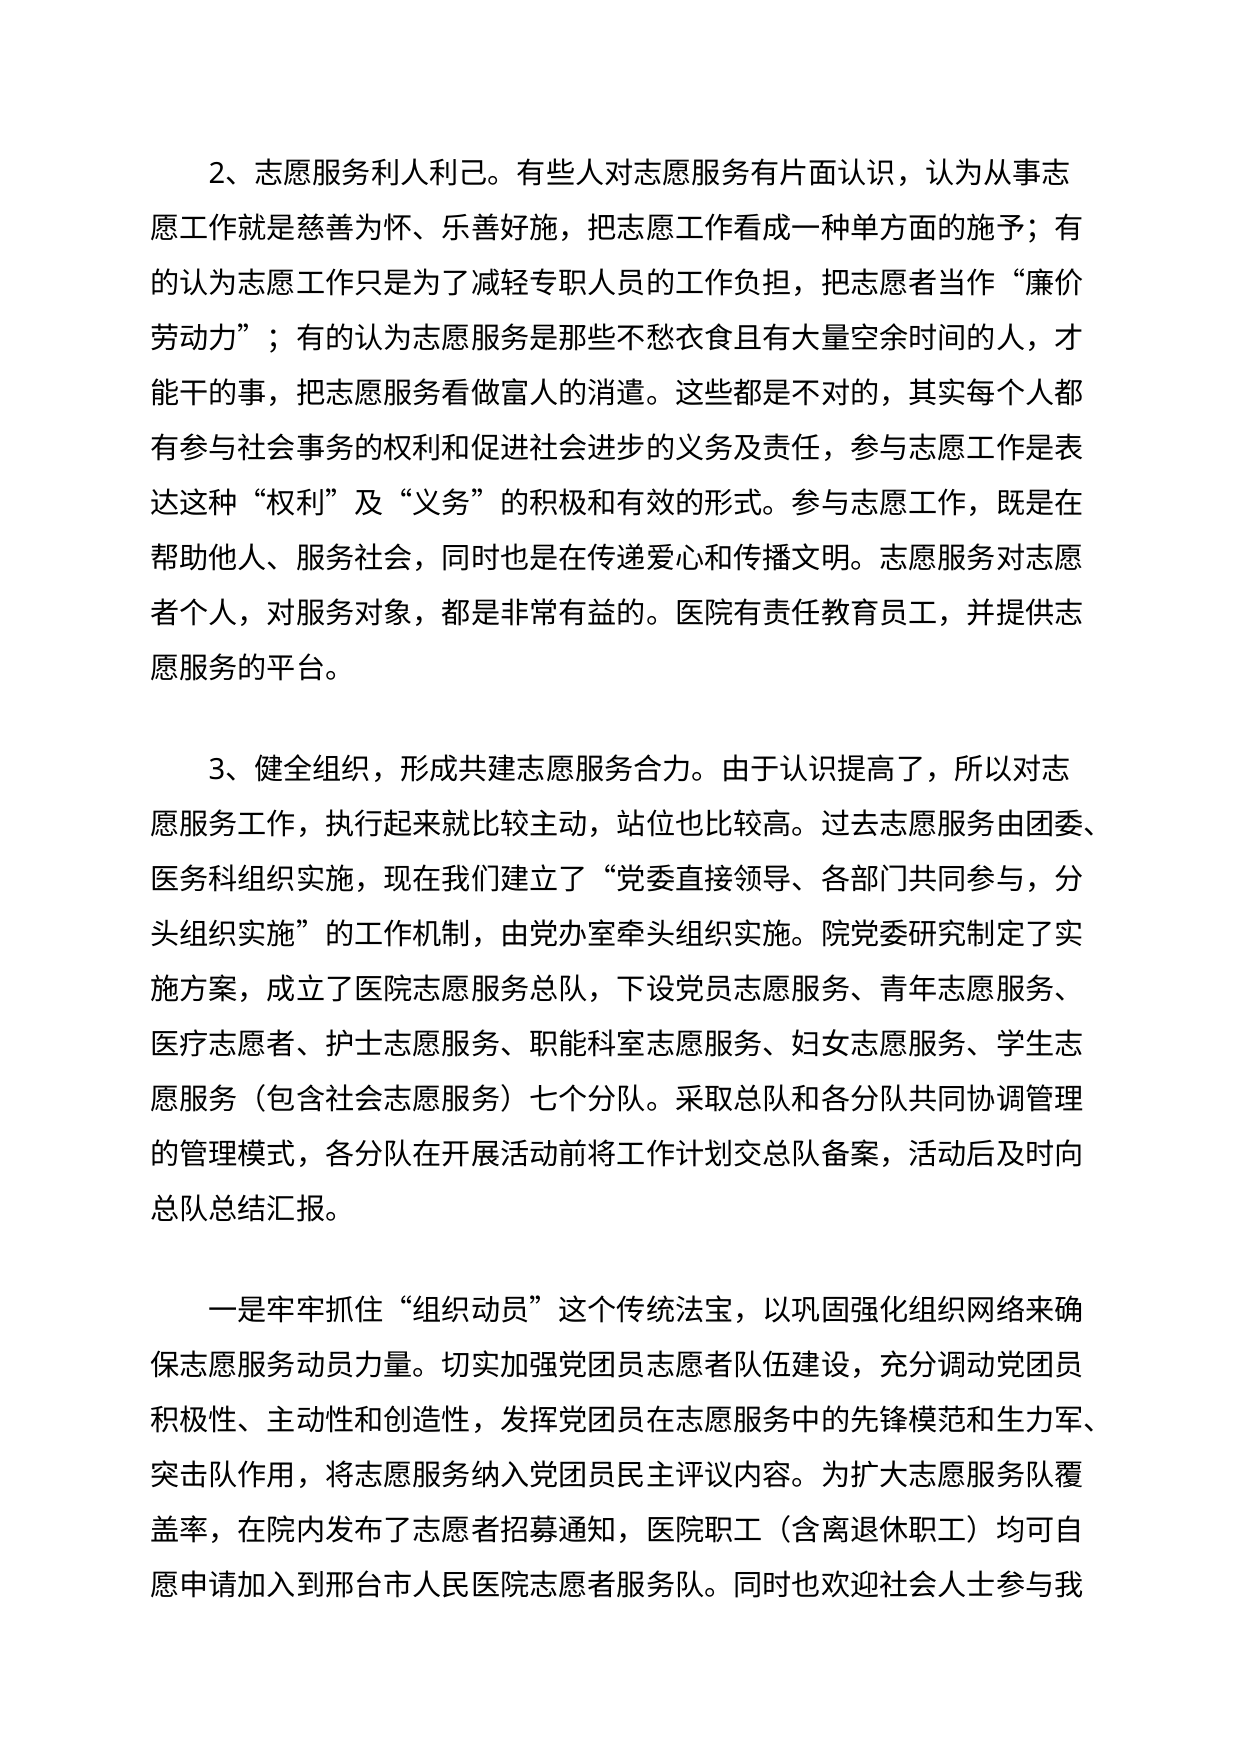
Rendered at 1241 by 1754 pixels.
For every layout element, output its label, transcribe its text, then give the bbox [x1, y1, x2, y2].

text 2、志愿服务利人利己。有些人对志愿服务有片面认识，认为从事志愿工作就是慈善为怀、乐善好施，把志愿工作看成一种单方面的施予；有的认为志愿工作只是为了减轻专职人员的工作负担，把志愿者当作“廉价劳动力”；有的认为志愿服务是那些不愁衣食且有大量空余时间的人，才能干的事，把志愿服务看做富人的消遣。这些都是不对的，其实每个人都有参与社会事务的权利和促进社会进步的义务及责任，参与志愿工作是表达这种“权利”及“义务”的积极和有效的形式。参与志愿工作，既是在帮助他人、服务社会，同时也是在传递爱心和传播文明。志愿服务对志愿者个人，对服务对象，都是非常有益的。医院有责任教育员工，并提供志愿服务的平台。 [150, 150, 1090, 686]
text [150, 1287, 1090, 1604]
text 3、健全组织，形成共建志愿服务合力。由于认识提高了，所以对志愿服务工作，执行起来就比较主动，站位也比较高。过去志愿服务由团委、医务科组织实施，现在我们建立了“党委直接领导、各部门共同参与，分头组织实施”的工作机制，由党办室牵头组织实施。院党委研究制定了实施方案，成立了医院志愿服务总队，下设党员志愿服务、青年志愿服务、医疗志愿者、护士志愿服务、职能科室志愿服务、妇女志愿服务、学生志愿服务（包含社会志愿服务）七个分队。采取总队和各分队共同协调管理的管理模式，各分队在开展活动前将工作计划交总队备案，活动后及时向总队总结汇报。 [150, 746, 1090, 1227]
